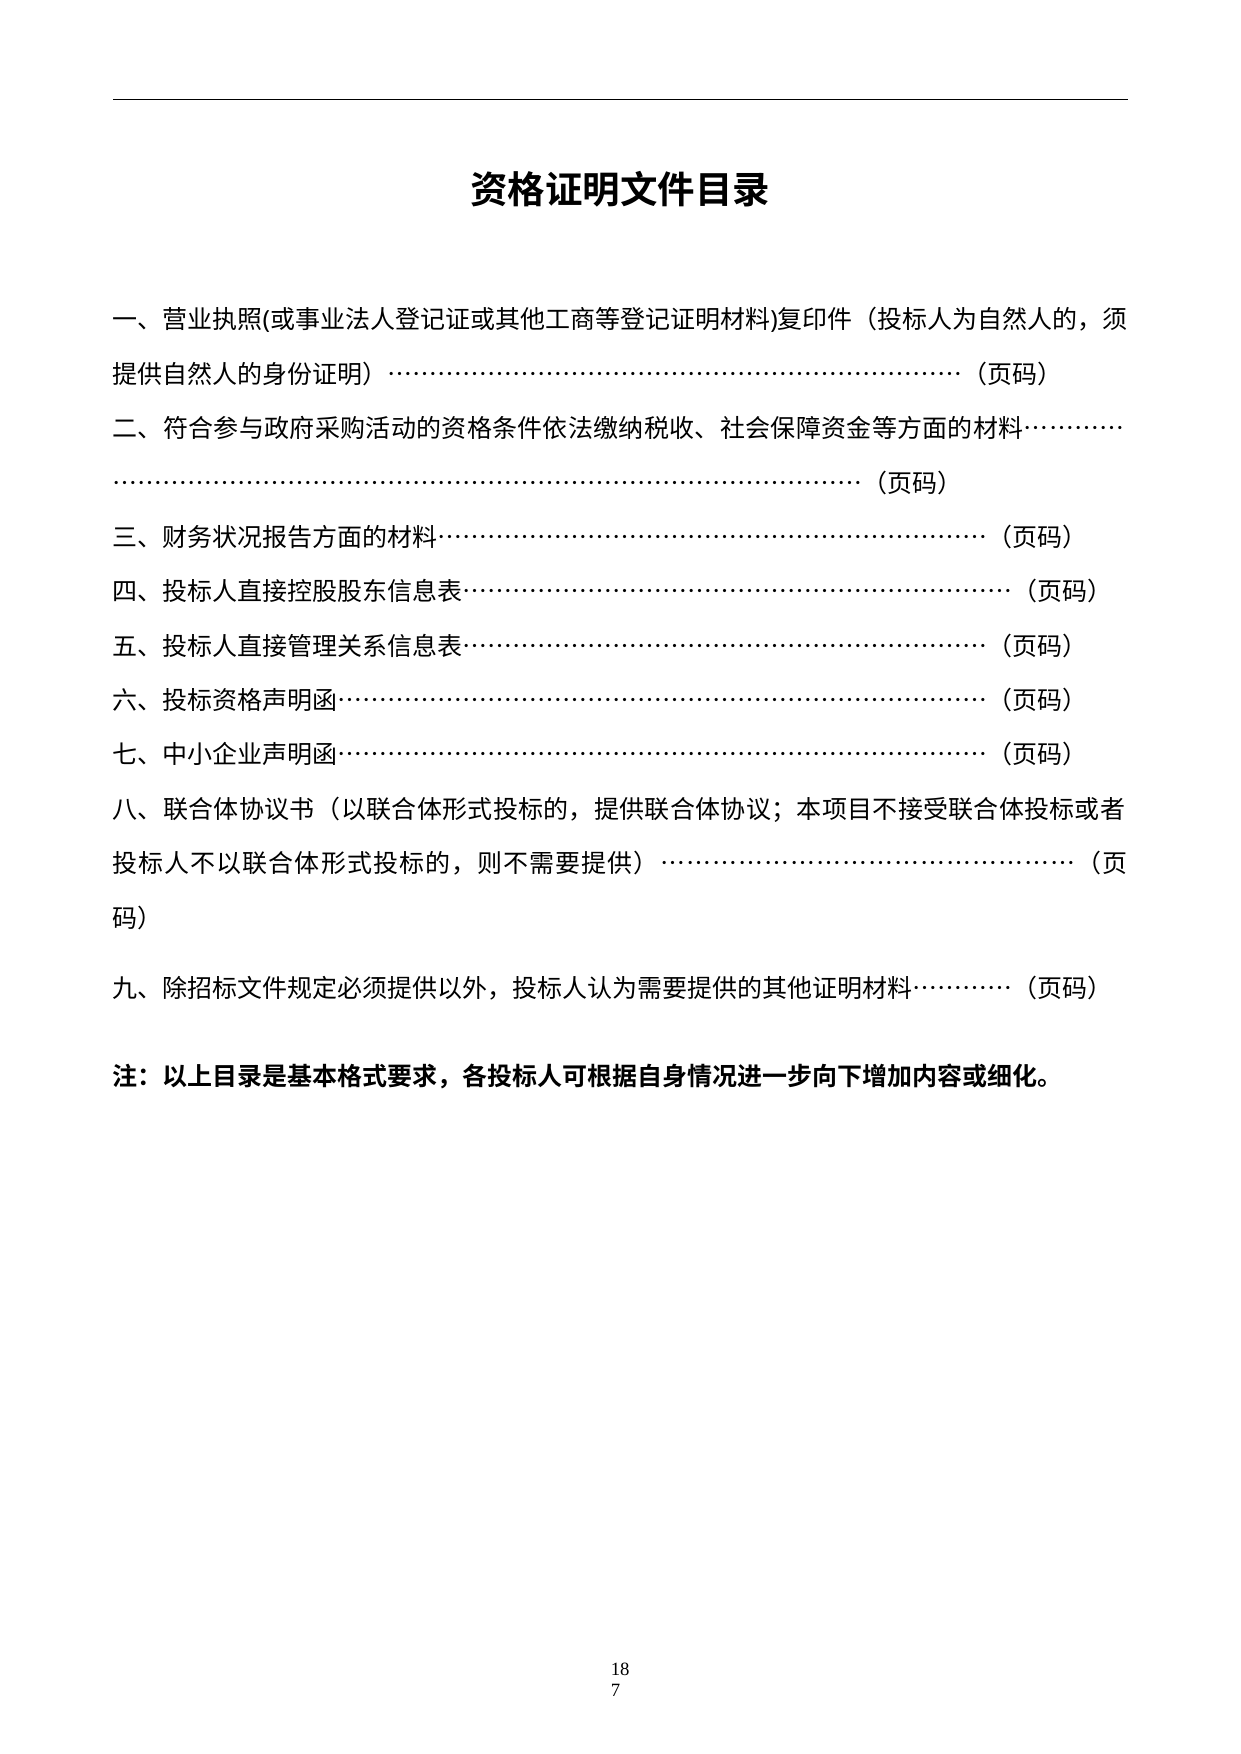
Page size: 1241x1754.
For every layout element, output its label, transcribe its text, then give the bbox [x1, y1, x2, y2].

text 七、中小企业声明函……………………………………………………………………（页码） [112, 735, 1128, 771]
text 三、财务状况报告方面的材料…………………………………………………………（页码） [112, 517, 1128, 554]
text 注：以上目录是基本格式要求，各投标人可根据自身情况进一步向下增加内容或细化。 [112, 1039, 1128, 1108]
text 二、符合参与政府采购活动的资格条件依法缴纳税收、社会保障资金等方面的材料…………………………………………………………………………………………（页码） [112, 409, 1128, 499]
text 六、投标资格声明函……………………………………………………………………（页码） [112, 681, 1128, 717]
text 五、投标人直接管理关系信息表………………………………………………………（页码） [112, 626, 1128, 662]
text 一、营业执照(或事业法人登记证或其他工商等登记证明材料)复印件（投标人为自然人的，须提供自然人的身份证明）……………………………………………………………（页码） [112, 300, 1128, 391]
text 九、除招标文件规定必须提供以外，投标人认为需要提供的其他证明材料…………（页码） [112, 952, 1128, 1021]
text 四、投标人直接控股股东信息表…………………………………………………………（页码） [112, 572, 1128, 608]
text 八、联合体协议书（以联合体形式投标的，提供联合体协议；本项目不接受联合体投标或者投标人不以联合体形式投标的，则不需要提供）…………………………………………（页码） [112, 789, 1128, 934]
text 资格证明文件目录 [112, 153, 1128, 222]
